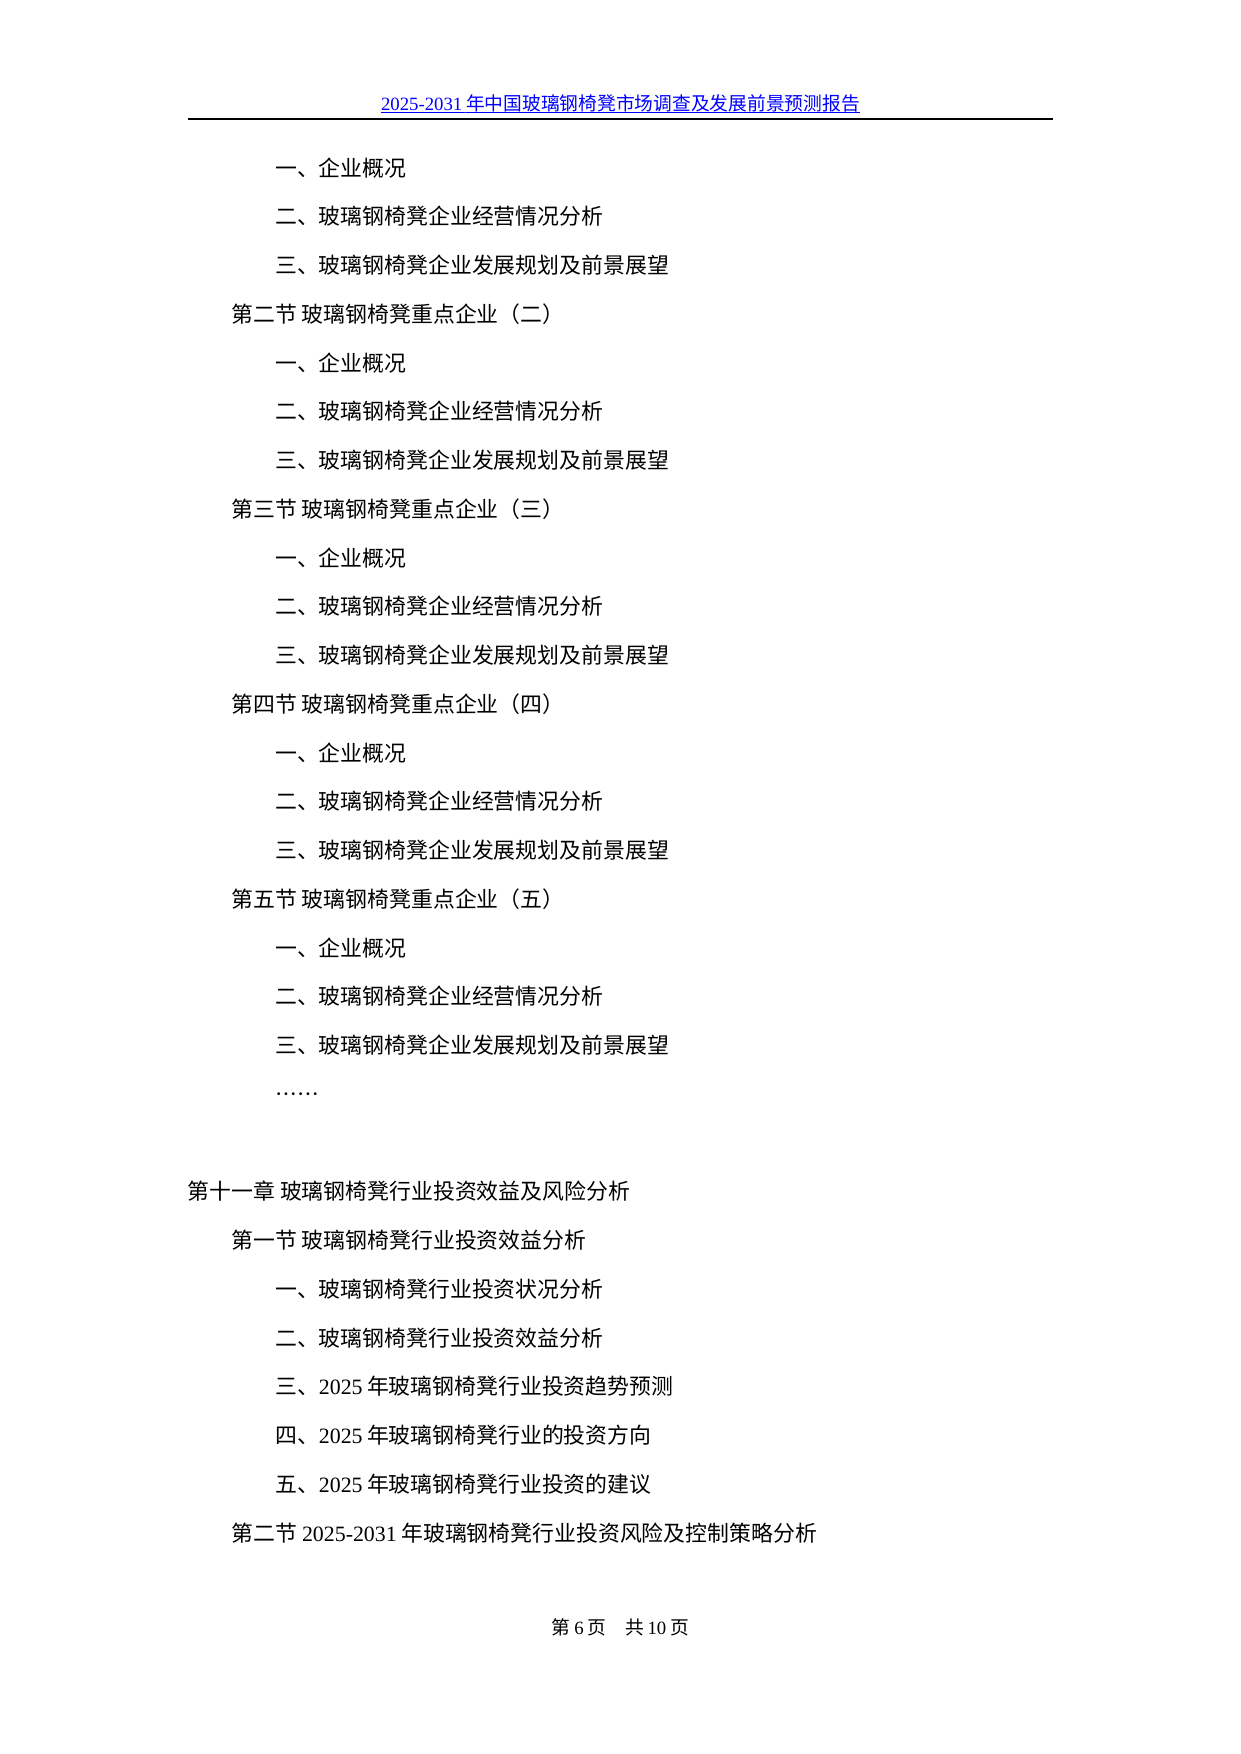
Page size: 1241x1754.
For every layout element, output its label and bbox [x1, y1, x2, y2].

text [187, 150, 1053, 1548]
